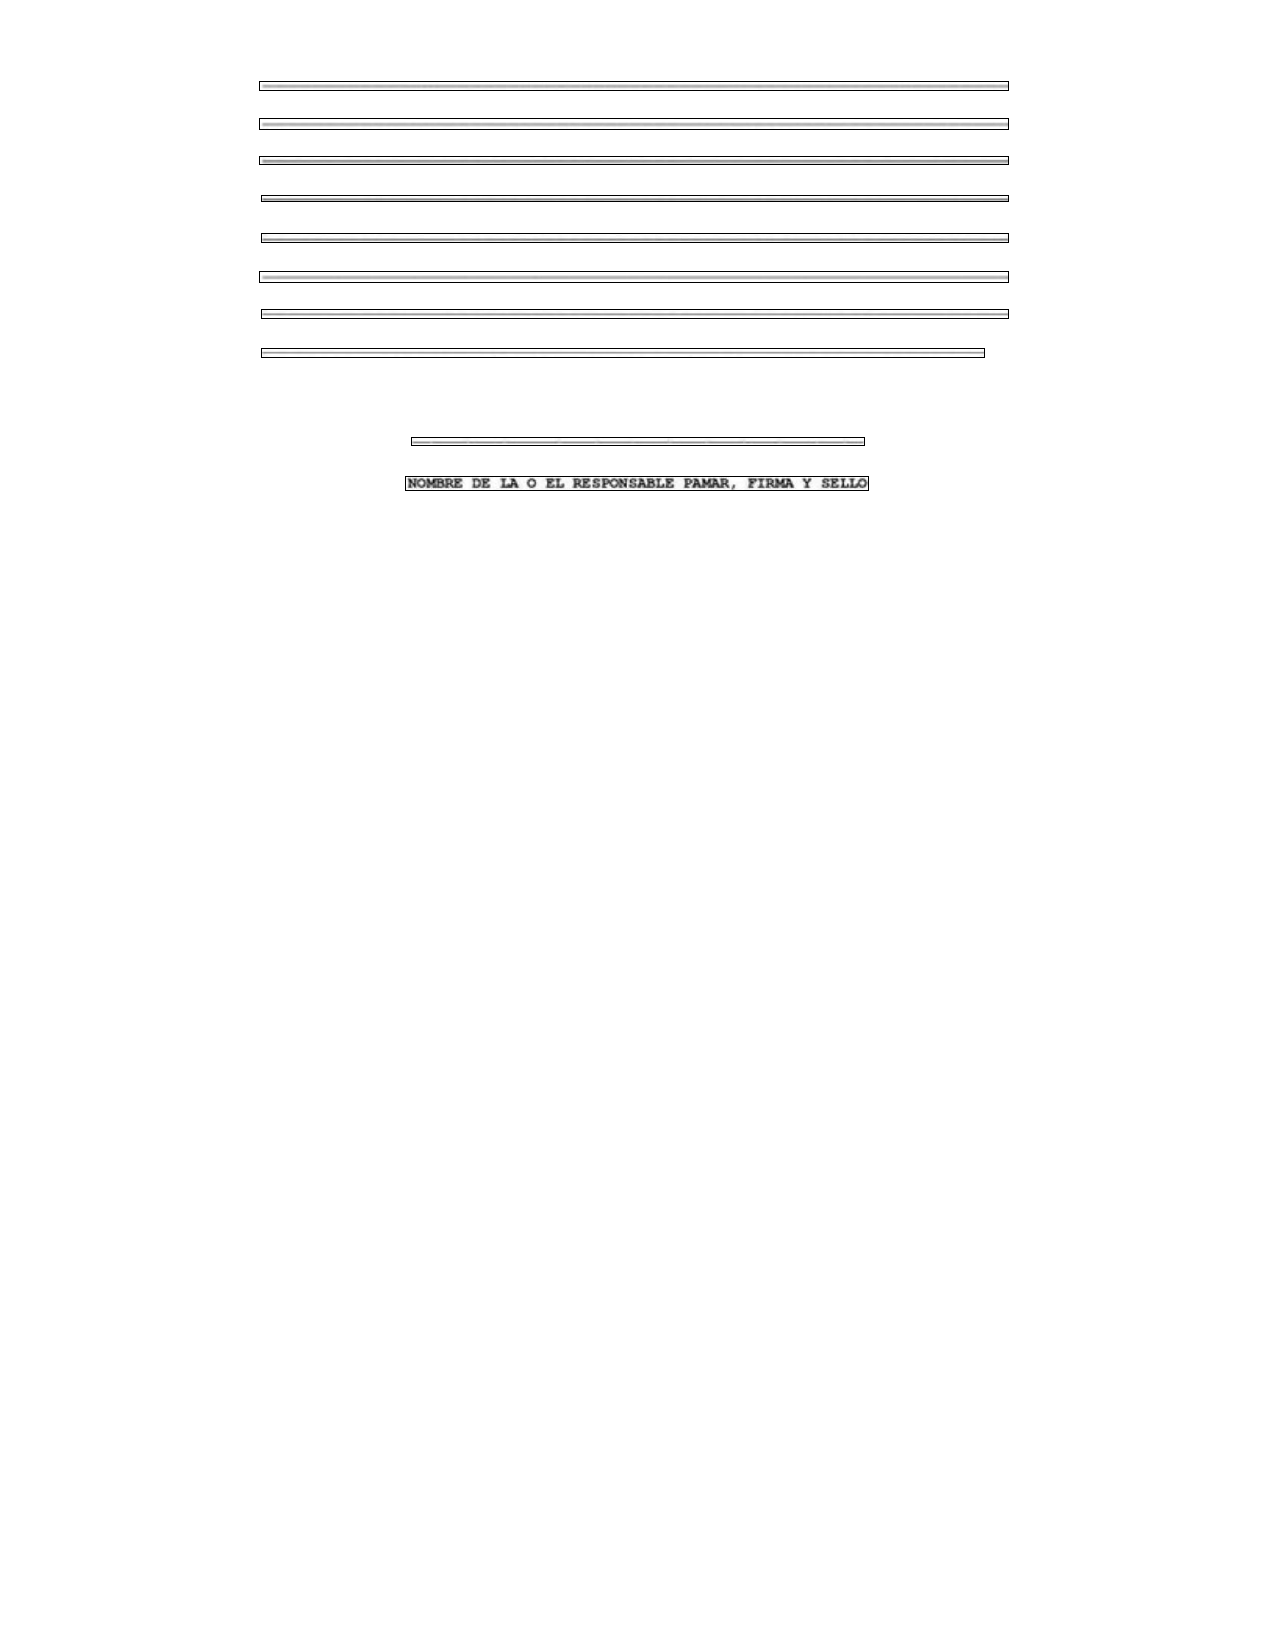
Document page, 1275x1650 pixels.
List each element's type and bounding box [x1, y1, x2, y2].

picture [262, 349, 984, 357]
picture [406, 477, 868, 490]
picture [262, 234, 1008, 242]
picture [260, 157, 1008, 164]
picture [262, 310, 1008, 318]
picture [262, 196, 1008, 201]
picture [260, 119, 1008, 129]
picture [260, 272, 1008, 282]
picture [260, 82, 1008, 90]
picture [412, 438, 864, 445]
